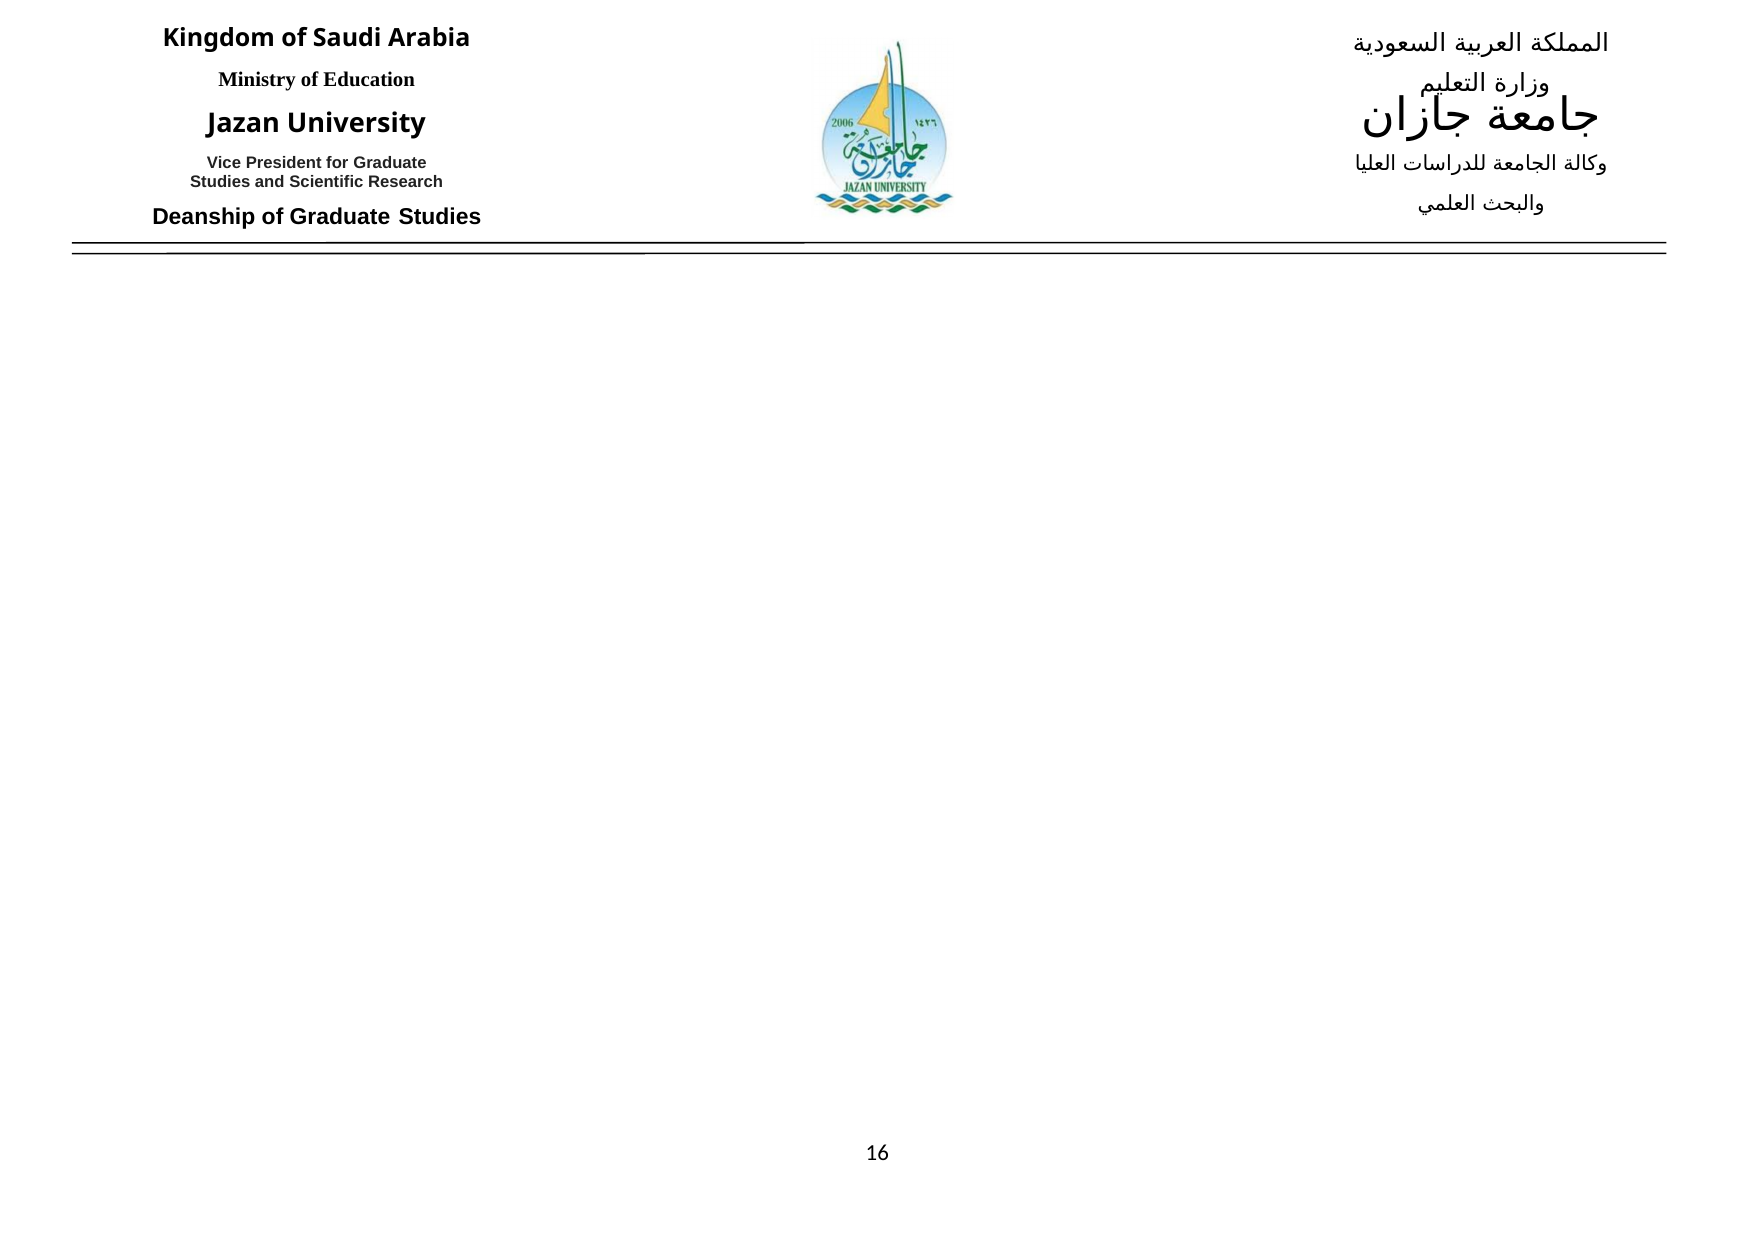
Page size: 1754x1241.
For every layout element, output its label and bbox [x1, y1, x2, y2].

picture [816, 40, 950, 215]
